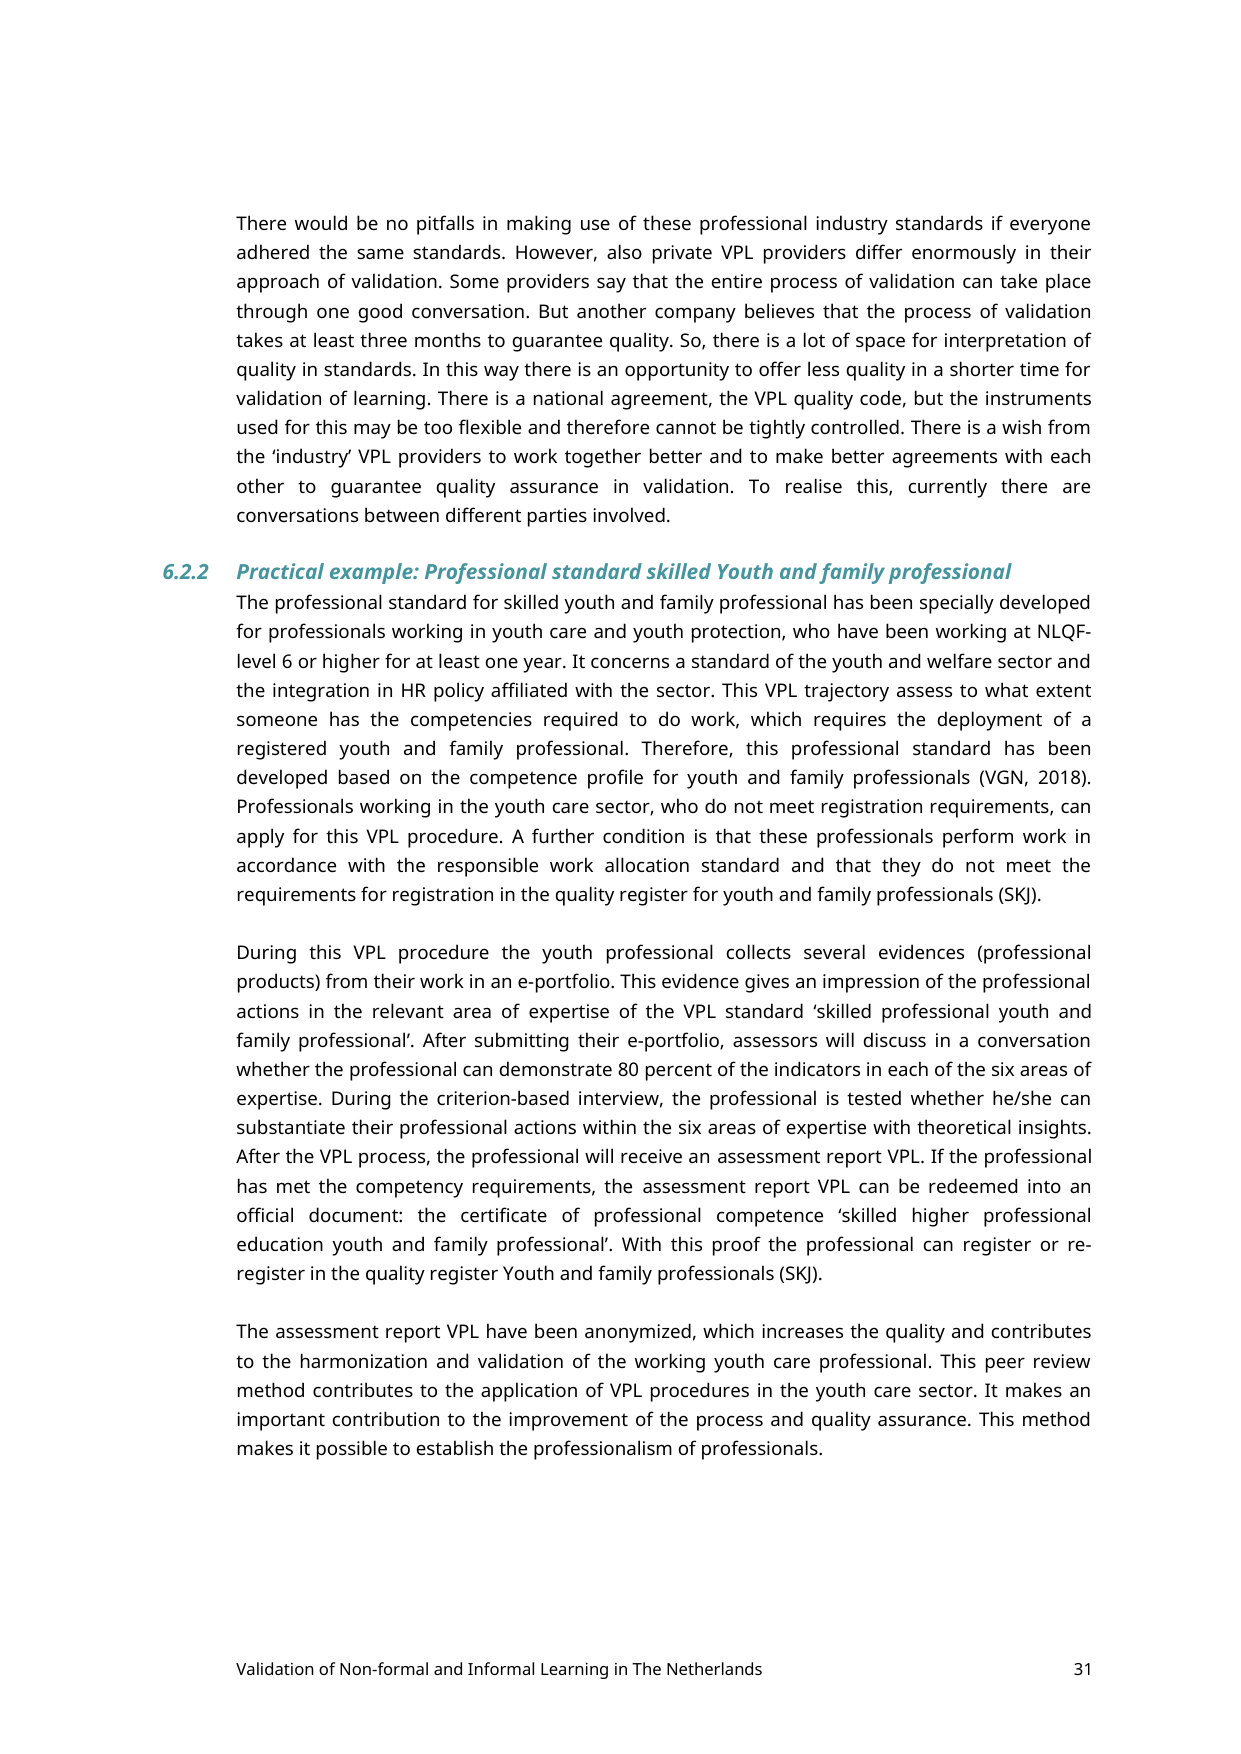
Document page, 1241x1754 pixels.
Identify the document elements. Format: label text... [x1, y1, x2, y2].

text The professional standard for skilled youth and family professional has been specially developed for professionals working in youth care and youth protection, who have been working at NLQF-level 6 or higher for at least one year. It concerns a standard of the youth and welfare sector and the integration in HR policy affiliated with the sector. This VPL trajectory assess to what extent someone has the competencies required to do work, which requires the deployment of a registered youth and family professional. Therefore, this professional standard has been developed based on the competence profile for youth and family professionals (VGN, 2018). Professionals working in the youth care sector, who do not meet registration requirements, can apply for this VPL procedure. A further condition is that these professionals perform work in accordance with the responsible work allocation standard and that they do not meet the requirements for registration in the quality register for youth and family professionals (SKJ). [236, 586, 1092, 907]
text There would be no pitfalls in making use of these professional industry standards if everyone adhered the same standards. However, also private VPL providers differ enormously in their approach of validation. Some providers say that the entire process of validation can take place through one good conversation. But another company believes that the process of validation takes at least three months to guarantee quality. So, there is a lot of space for interpretation of quality in standards. In this way there is an opportunity to offer less quality in a shorter time for validation of learning. There is a national agreement, the VPL quality code, but the instruments used for this may be too flexible and therefore cannot be tightly controlled. There is a wish from the ‘industry’ VPL providers to work together better and to make better agreements with each other to guarantee quality assurance in validation. To realise this, currently there are conversations between different parties involved. [236, 207, 1092, 528]
text The assessment report VPL have been anonymized, which increases the quality and contributes to the harmonization and validation of the working youth care professional. This peer review method contributes to the application of VPL procedures in the youth care sector. It makes an important contribution to the improvement of the process and quality assurance. This method makes it possible to establish the professionalism of professionals. [236, 1315, 1092, 1461]
text During this VPL procedure the youth professional collects several evidences (professional products) from their work in an e-portfolio. This evidence gives an impression of the professional actions in the relevant area of ​​expertise of the VPL standard ‘skilled professional youth and family professional’. After submitting their e-portfolio, assessors will discuss in a conversation whether the professional can demonstrate 80 percent of the indicators in each of the six areas of expertise. During the criterion-based interview, the professional is tested whether he/she can substantiate their professional actions within the six areas of expertise with theoretical insights. After the VPL process, the professional will receive an assessment report VPL. If the professional has met the competency requirements, the assessment report VPL can be redeemed into an official document: the certificate of professional competence ‘skilled higher professional education youth and family professional’. With this proof the professional can register or re-register in the quality register Youth and family professionals (SKJ). [236, 936, 1092, 1286]
subtitle Practical example: Professional standard skilled Youth and family professional [162, 557, 1092, 586]
